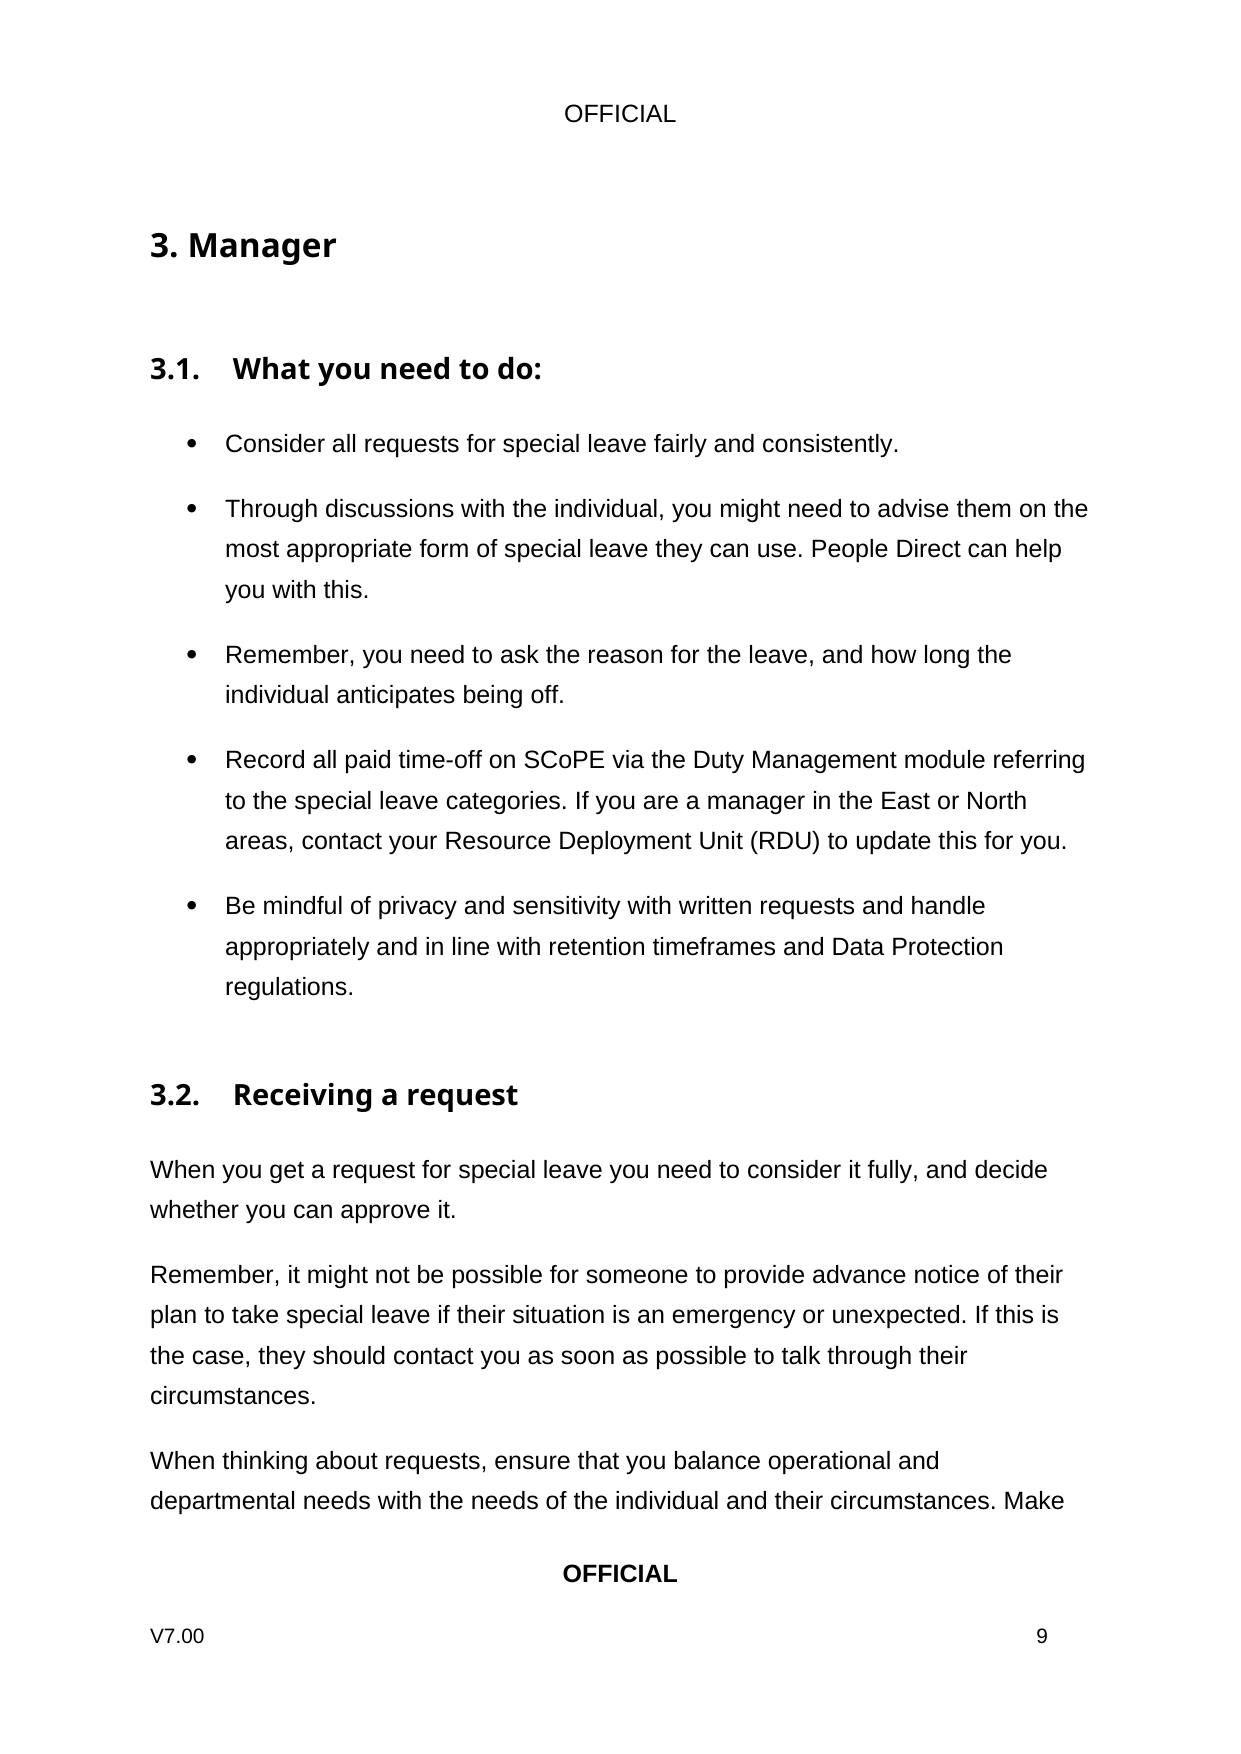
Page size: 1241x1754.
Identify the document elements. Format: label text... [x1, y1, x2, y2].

list Consider all requests for special leave fairly and consistently. [187, 429, 1090, 458]
subtitle Manager [150, 222, 1090, 268]
text Remember, it might not be possible for someone to provide advance notice of their plan to take special leave if their situation is an emergency or unexpected. If this is the case, they should contact you as soon as possible to talk through their circumstances. [150, 1260, 1090, 1410]
list Through discussions with the individual, you might need to advise them on the most appropriate form of special leave they can use. People Direct can help you with this. [187, 494, 1090, 603]
list Be mindful of privacy and sensitivity with written requests and handle appropriately and in line with retention timeframes and Data Protection regulations. [187, 891, 1090, 1000]
subtitle What you need to do: [150, 348, 1090, 388]
list Record all paid time-off on SCoPE via the Duty Management module referring to the special leave categories. If you are a manager in the East or North areas, contact your Resource Deployment Unit (RDU) to update this for you. [187, 745, 1090, 855]
list Remember, you need to ask the reason for the leave, and how long the individual anticipates being off. [187, 640, 1090, 709]
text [150, 1446, 1090, 1515]
text When you get a request for special leave you need to consider it fully, and decide whether you can approve it. [150, 1155, 1090, 1224]
subtitle Receiving a request [150, 1074, 1090, 1114]
